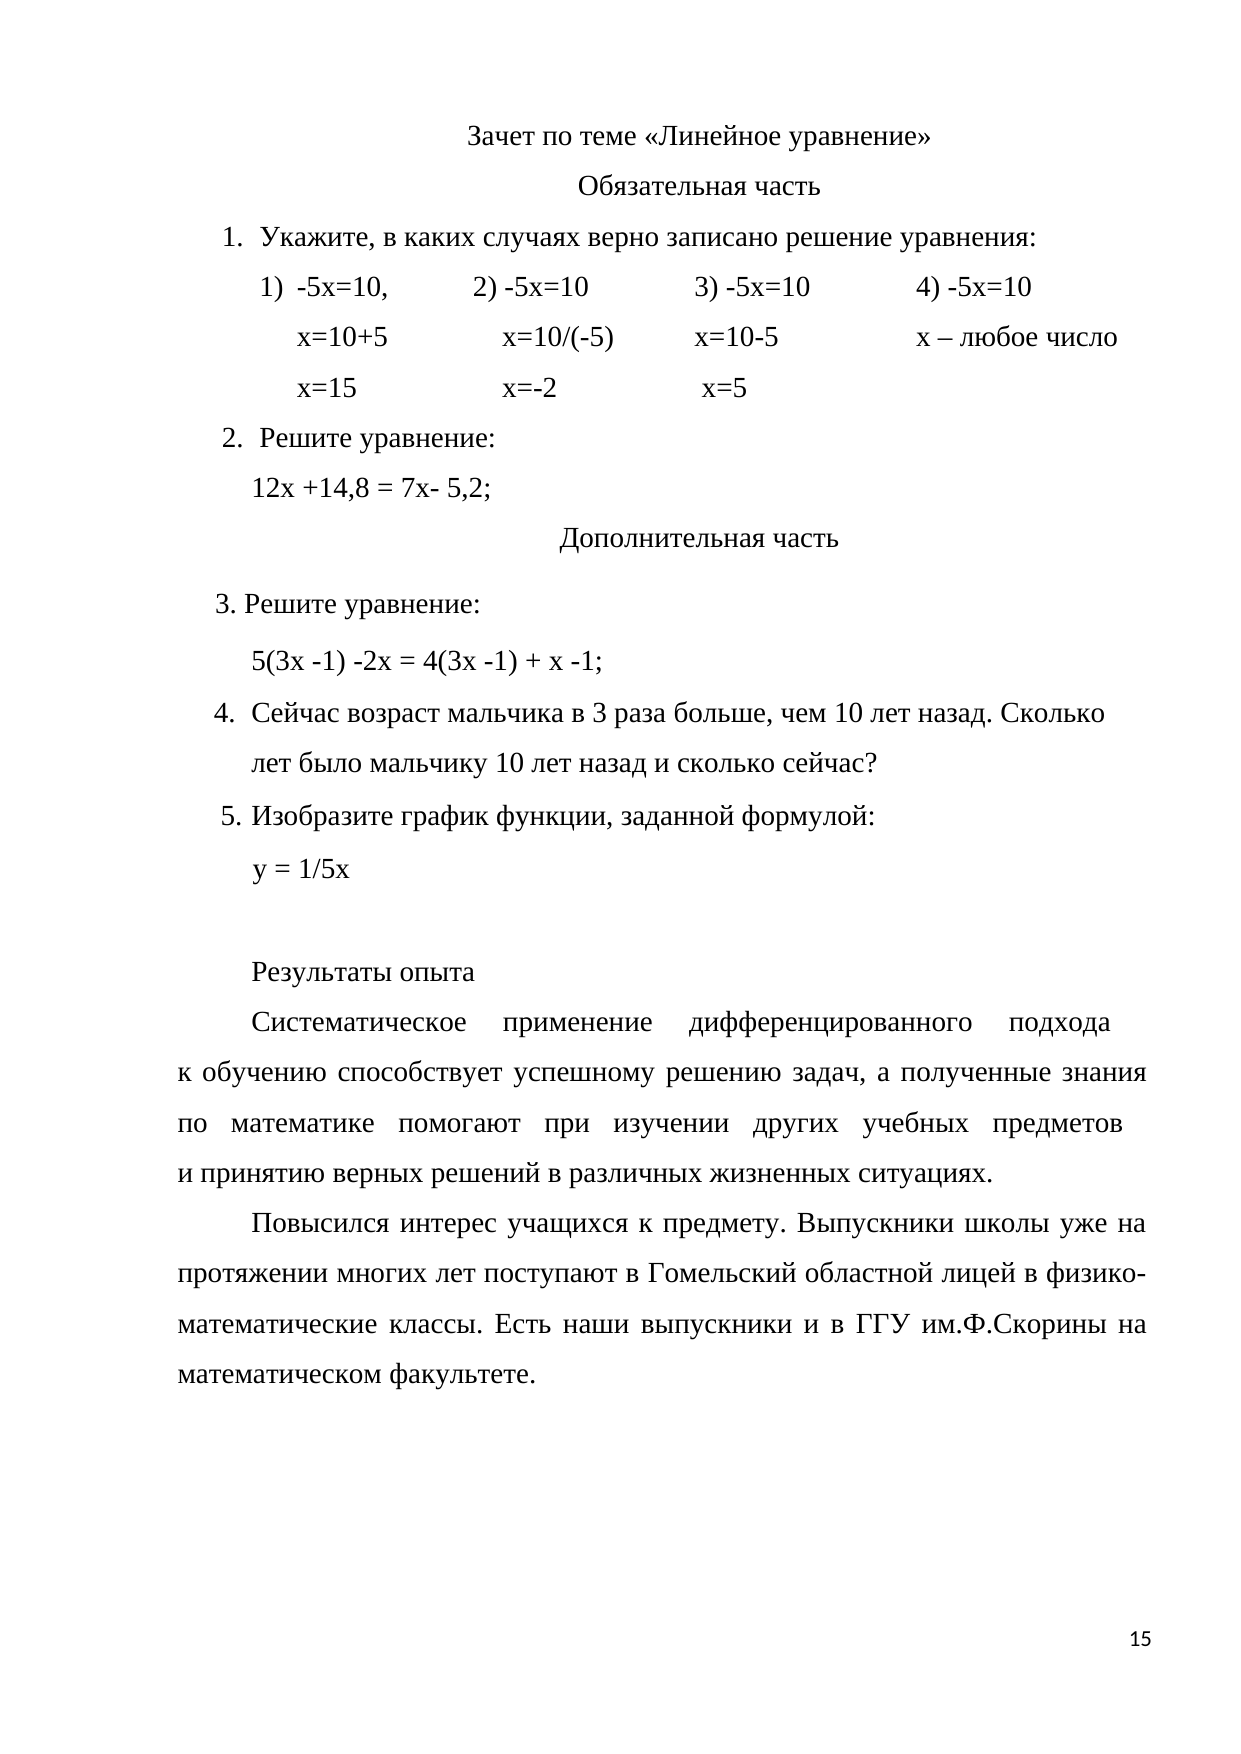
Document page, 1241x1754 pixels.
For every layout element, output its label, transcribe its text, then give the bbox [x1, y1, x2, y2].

text y = 1/5x [252, 851, 1152, 884]
text Систематическое применение дифференцированного подхода к обучению способствует успешному решению задач, а полученные знания по математике помогают при изучении других учебных предметов и принятию верных решений в различных жизненных ситуациях. [177, 1004, 1147, 1188]
list -5x=10, 2) -5x=10 3) -5x=10 4) -5x=10 [259, 269, 1147, 303]
text 3. Решите уравнение: [177, 586, 1152, 620]
text Дополнительная часть [177, 521, 1147, 554]
text Зачет по теме «Линейное уравнение» [177, 118, 1147, 152]
list Изобразите график функции, заданной формулой: [220, 798, 1152, 832]
text Результаты опыта [177, 954, 1147, 987]
text x=10+5 x=10/(-5) x=10-5 x – любое число [297, 319, 1147, 353]
list Решите уравнение: [222, 420, 1147, 453]
text 5(3х -1) -2х = 4(3х -1) + х -1; [215, 643, 1152, 676]
list Укажите, в каких случаях верно записано решение уравнения: [222, 219, 1147, 252]
text Обязательная часть [177, 168, 1147, 202]
list Сейчас возраст мальчика в 3 раза больше, чем 10 лет назад. Сколько лет было мальчику 10 лет назад и сколько сейчас? [213, 695, 1152, 779]
text 12х +14,8 = 7х- 5,2; [177, 470, 1147, 504]
text x=15 x=-2 x=5 [297, 370, 1147, 403]
text Повысился интерес учащихся к предмету. Выпускники школы уже на протяжении многих лет поступают в Гомельский областной лицей в физико-математические классы. Есть наши выпускники и в ГГУ им.Ф.Скорины на математическом факультете. [177, 1205, 1147, 1390]
